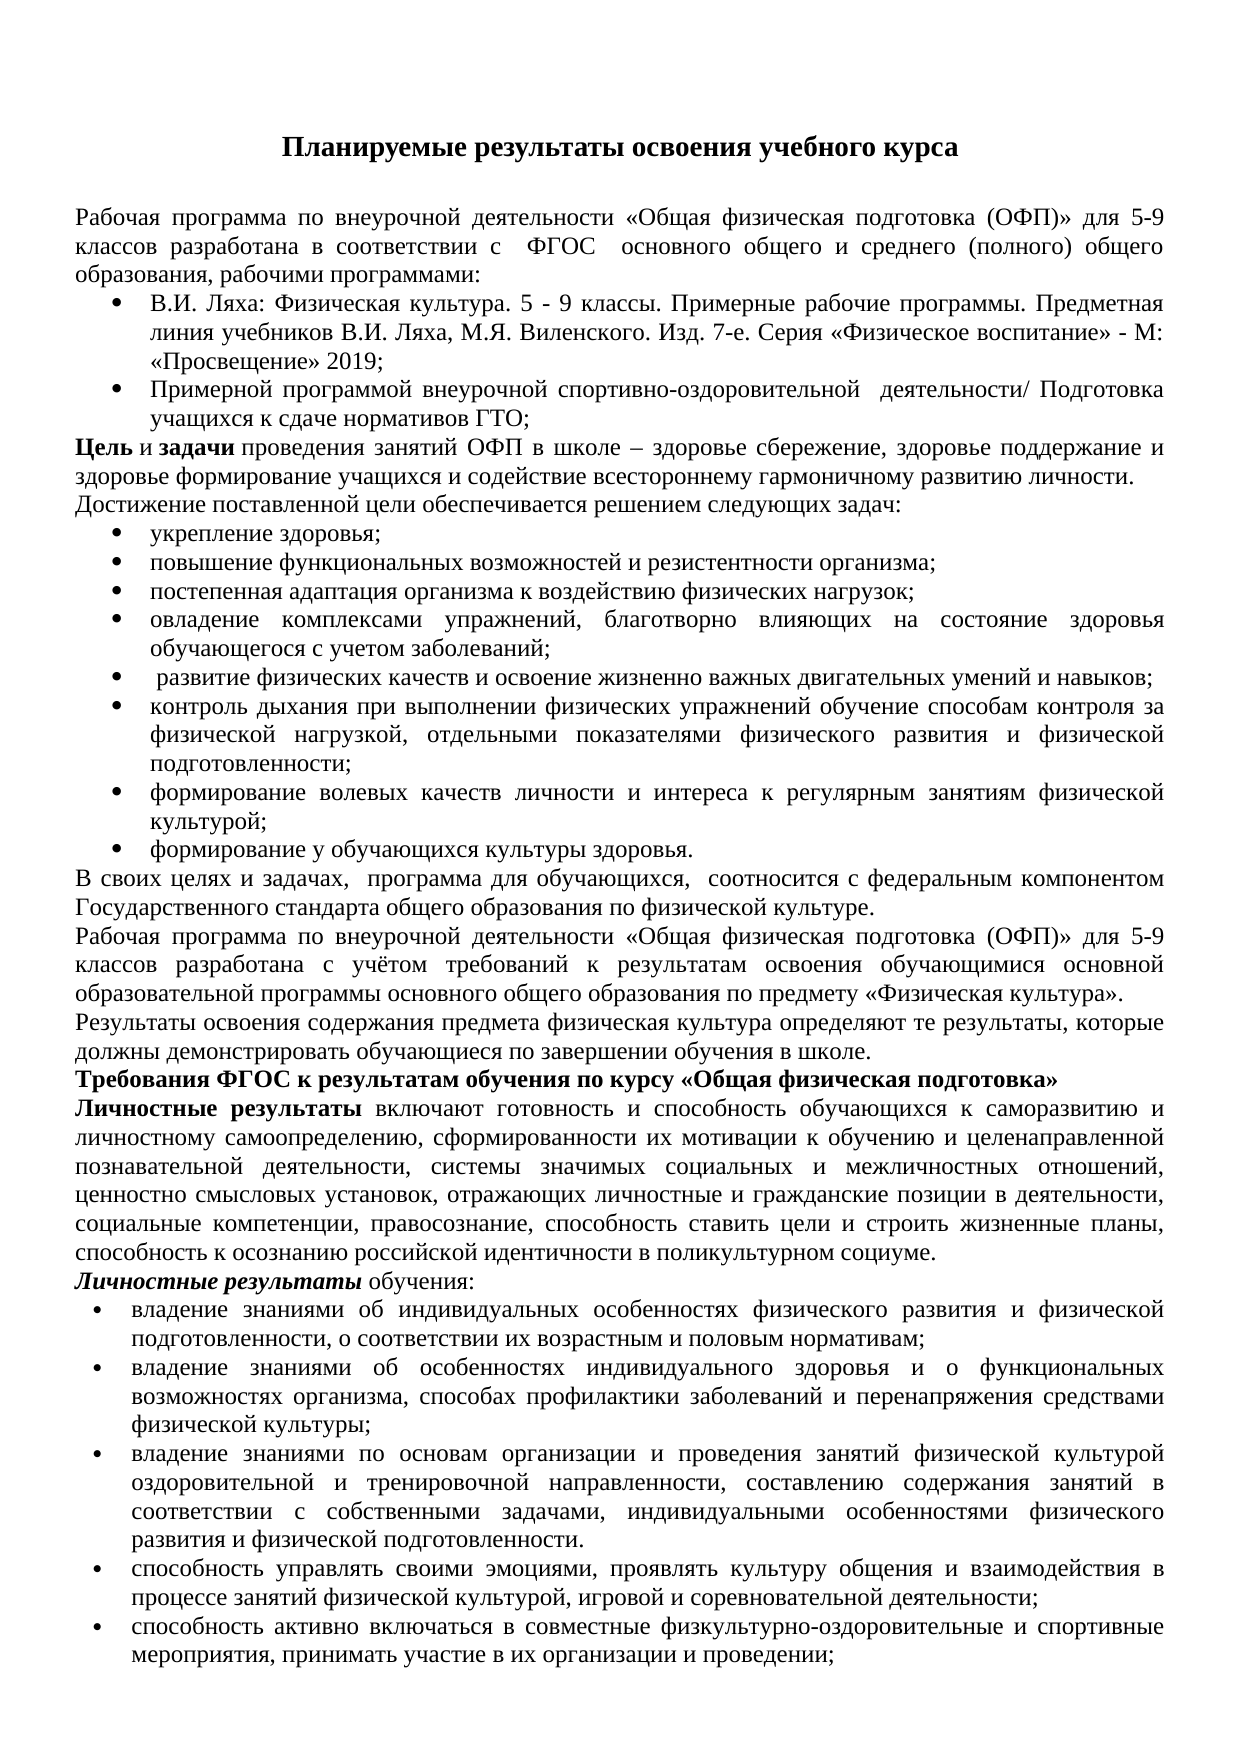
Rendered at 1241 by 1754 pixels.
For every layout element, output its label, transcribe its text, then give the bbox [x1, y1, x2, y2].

list развитие физических качеств и освоение жизненно важных двигательных умений и навыков; [112, 662, 1165, 691]
list владение знаниями об особенностях индивидуального здоровья и о функциональных возможностях организма, способах профилактики заболеваний и перенапряжения средствами физической культуры; [94, 1352, 1165, 1438]
list В.И. Ляха: Физическая культура. 5 - 9 классы. Примерные рабочие программы. Предметная линия учебников В.И. Ляха, М.Я. Виленского. Изд. 7-е. Серия «Физическое воспитание» - М: «Просвещение» 2019; [112, 288, 1165, 374]
text Рабочая программа по внеурочной деятельности «Общая физическая подготовка (ОФП)» для 5-9 классов разработана с учётом требований к результатам освоения обучающимися основной образовательной программы основного общего образования по предмету «Физическая культура». [75, 921, 1165, 1007]
list владение знаниями об индивидуальных особенностях физического развития и физической подготовленности, о соответствии их возрастным и половым нормативам; [94, 1294, 1165, 1352]
list контроль дыхания при выполнении физических упражнений обучение способам контроля за физической нагрузкой, отдельными показателями физического развития и физической подготовленности; [112, 691, 1165, 777]
list повышение функциональных возможностей и резистентности организма; [112, 547, 1165, 576]
list постепенная адаптация организма к воздействию физических нагрузок; [112, 576, 1165, 604]
list укрепление здоровья; [112, 518, 1165, 547]
text Требования ФГОС к результатам обучения по курсу «Общая физическая подготовка» [75, 1064, 1165, 1093]
list способность управлять своими эмоциями, проявлять культуру общения и взаимодействия в процессе занятий физической культурой, игровой и соревновательной деятельности; [94, 1553, 1165, 1611]
list овладение комплексами упражнений, благотворно влияющих на состояние здоровья обучающегося с учетом заболеваний; [112, 604, 1165, 662]
text Цель и задачи проведения занятий ОФП в школе – здоровье сбережение, здоровье поддержание и здоровье формирование учащихся и содействие всестороннему гармоничному развитию личности. [75, 432, 1165, 489]
list формирование у обучающихся культуры здоровья. [112, 834, 1165, 863]
list Примерной программой внеурочной спортивно-оздоровительной деятельности/ Подготовка учащихся к сдаче нормативов ГТО; [112, 374, 1165, 432]
text В своих целях и задачах, программа для обучающихся, соотносится с федеральным компонентом Государственного стандарта общего образования по физической культуре. [75, 863, 1165, 921]
text Результаты освоения содержания предмета физическая культура определяют те результаты, которые должны демонстрировать обучающиеся по завершении обучения в школе. [75, 1007, 1165, 1064]
text Личностные результаты включают готовность и способность обучающихся к саморазвитию и личностному самоопределению, сформированности их мотивации к обучению и целенаправленной познавательной деятельности, системы значимых социальных и межличностных отношений, ценностно смысловых установок, отражающих личностные и гражданские позиции в деятельности, социальные компетенции, правосознание, способность ставить цели и строить жизненные планы, способность к осознанию российской идентичности в поликультурном социуме. [75, 1093, 1165, 1266]
text Личностные результаты обучения: [75, 1266, 1165, 1294]
list владение знаниями по основам организации и проведения занятий физической культурой оздоровительной и тренировочной направленности, составлению содержания занятий в соответствии с собственными задачами, индивидуальными особенностями физического развития и физической подготовленности. [94, 1438, 1165, 1553]
text Достижение поставленной цели обеспечивается решением следующих задач: [75, 489, 1165, 518]
text Планируемые результаты освоения учебного курса [75, 129, 1165, 162]
list формирование волевых качеств личности и интереса к регулярным занятиям физической культурой; [112, 777, 1165, 834]
list способность активно включаться в совместные физкультурно-оздоровительные и спортивные мероприятия, принимать участие в их организации и проведении; [94, 1611, 1165, 1668]
text Рабочая программа по внеурочной деятельности «Общая физическая подготовка (ОФП)» для 5-9 классов разработана в соответствии с ФГОС основного общего и среднего (полного) общего образования, рабочими программами: [75, 202, 1165, 288]
